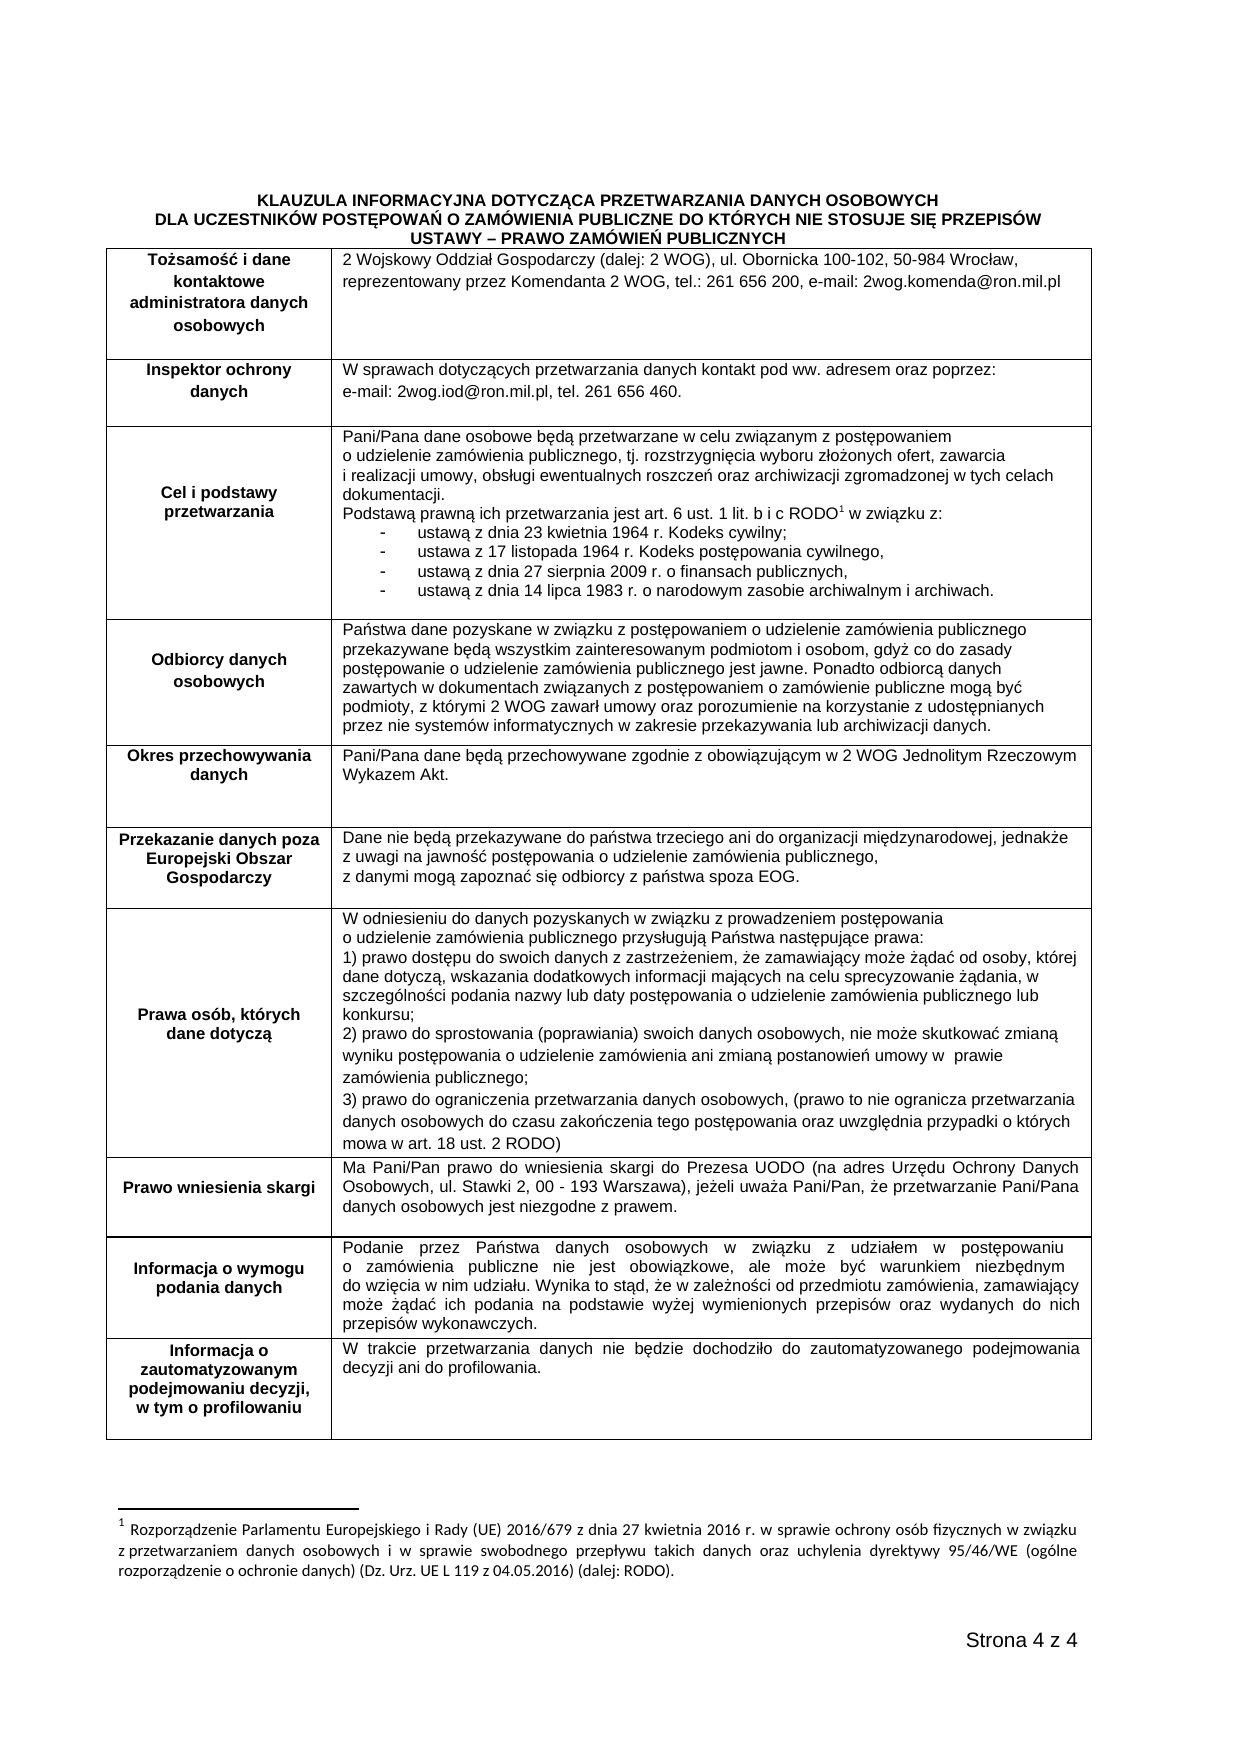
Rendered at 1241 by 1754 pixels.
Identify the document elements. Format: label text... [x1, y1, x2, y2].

text KLAUZULA INFORMACYJNA DOTYCZĄCA PRZETWARZANIA DANYCH OSOBOWYCH [118, 191, 1078, 210]
table_cell Informacja o zautomatyzowanym podejmowaniu decyzji, w tym o profilowaniu [107, 1339, 331, 1439]
table_cell Ma Pani/Pan prawo do wniesienia skargi do Prezesa UODO (na adres Urzędu Ochrony Danych Osobowych, ul. Stawki 2, 00 - 193 Warszawa), jeżeli uważa Pani/Pan, że przetwarzanie Pani/Pana danych osobowych jest niezgodne z prawem. [332, 1158, 1091, 1236]
table_cell Okres przechowywania danych [107, 746, 331, 827]
table_cell W sprawach dotyczących przetwarzania danych kontakt pod ww. adresem oraz poprzez: e-mail: 2wog.iod@ron.mil.pl, tel. 261 656 460. [332, 360, 1091, 426]
table_cell W trakcie przetwarzania danych nie będzie dochodziło do zautomatyzowanego podejmowania decyzji ani do profilowania. [332, 1339, 1091, 1439]
table_cell Podanie przez Państwa danych osobowych w związku z udziałem w postępowaniu o zamówienia publiczne nie jest obowiązkowe, ale może być warunkiem niezbędnym do wzięcia w nim udziału. Wynika to stąd, że w zależności od przedmiotu zamówienia, zamawiający może żądać ich podania na podstawie wyżej wymienionych przepisów oraz wydanych do nich przepisów wykonawczych. [332, 1238, 1091, 1337]
table_cell Prawa osób, których dane dotyczą [107, 909, 331, 1157]
table_cell Dane nie będą przekazywane do państwa trzeciego ani do organizacji międzynarodowej, jednakże z uwagi na jawność postępowania o udzielenie zamówienia publicznego, z danymi mogą zapoznać się odbiorcy z państwa spoza EOG. [332, 828, 1091, 908]
table_cell Państwa dane pozyskane w związku z postępowaniem o udzielenie zamówienia publicznego przekazywane będą wszystkim zainteresowanym podmiotom i osobom, gdyż co do zasady postępowanie o udzielenie zamówienia publicznego jest jawne. Ponadto odbiorcą danych zawartych w dokumentach związanych z postępowaniem o zamówienie publiczne mogą być podmioty, z którymi 2 WOG zawarł umowy oraz porozumienie na korzystanie z udostępnianych przez nie systemów informatycznych w zakresie przekazywania lub archiwizacji danych. [332, 620, 1091, 745]
table_header Tożsamość i dane kontaktowe administratora danych osobowych [107, 249, 331, 359]
table_cell W odniesieniu do danych pozyskanych w związku z prowadzeniem postępowania o udzielenie zamówienia publicznego przysługują Państwa następujące prawa: 1) prawo dostępu do swoich danych z zastrzeżeniem, że zamawiający może żądać od osoby, której dane dotyczą, wskazania dodatkowych informacji mających na celu sprecyzowanie żądania, w szczególności podania nazwy lub daty postępowania o udzielenie zamówienia publicznego lub konkursu; 2) prawo do sprostowania (poprawiania) swoich danych osobowych, nie może skutkować zmianą wyniku postępowania o udzielenie zamówienia ani zmianą postanowień umowy w prawie zamówienia publicznego; 3) prawo do ograniczenia przetwarzania danych osobowych, (prawo to nie ogranicza przetwarzania danych osobowych do czasu zakończenia tego postępowania oraz uwzględnia przypadki o których mowa w art. 18 ust. 2 RODO) [332, 909, 1091, 1157]
table_cell Odbiorcy danych osobowych [107, 620, 331, 745]
table_cell Prawo wniesienia skargi [107, 1158, 331, 1236]
text DLA UCZESTNIKÓW POSTĘPOWAŃ O ZAMÓWIENIA PUBLICZNE DO KTÓRYCH NIE STOSUJE SIĘ PRZEPISÓW USTAWY – PRAWO ZAMÓWIEŃ PUBLICZNYCH [118, 210, 1078, 248]
table_cell Cel i podstawy przetwarzania [107, 427, 331, 619]
table_cell Pani/Pana dane będą przechowywane zgodnie z obowiązującym w 2 WOG Jednolitym Rzeczowym Wykazem Akt. [332, 746, 1091, 827]
table_cell Pani/Pana dane osobowe będą przetwarzane w celu związanym z postępowaniem o udzielenie zamówienia publicznego, tj. rozstrzygnięcia wyboru złożonych ofert, zawarcia i realizacji umowy, obsługi ewentualnych roszczeń oraz archiwizacji zgromadzonej w tych celach dokumentacji. Podstawą prawną ich przetwarzania jest art. 6 ust. 1 lit. b i c RODO w związku z: ustawą z dnia 23 kwietnia 1964 r. Kodeks cywilny; ustawa z 17 listopada 1964 r. Kodeks postępowania cywilnego, ustawą z dnia 27 sierpnia 2009 r. o finansach publicznych, ustawą z dnia 14 lipca 1983 r. o narodowym zasobie archiwalnym i archiwach. [332, 427, 1091, 619]
table_cell Przekazanie danych poza Europejski Obszar Gospodarczy [107, 828, 331, 908]
table_header 2 Wojskowy Oddział Gospodarczy (dalej: 2 WOG), ul. Obornicka 100-102, 50-984 Wrocław, reprezentowany przez Komendanta 2 WOG, tel.: 261 656 200, e-mail: 2wog.komenda@ron.mil.pl [332, 249, 1091, 359]
table_cell Inspektor ochrony danych [107, 360, 331, 426]
table_cell Informacja o wymogu podania danych [107, 1238, 331, 1337]
